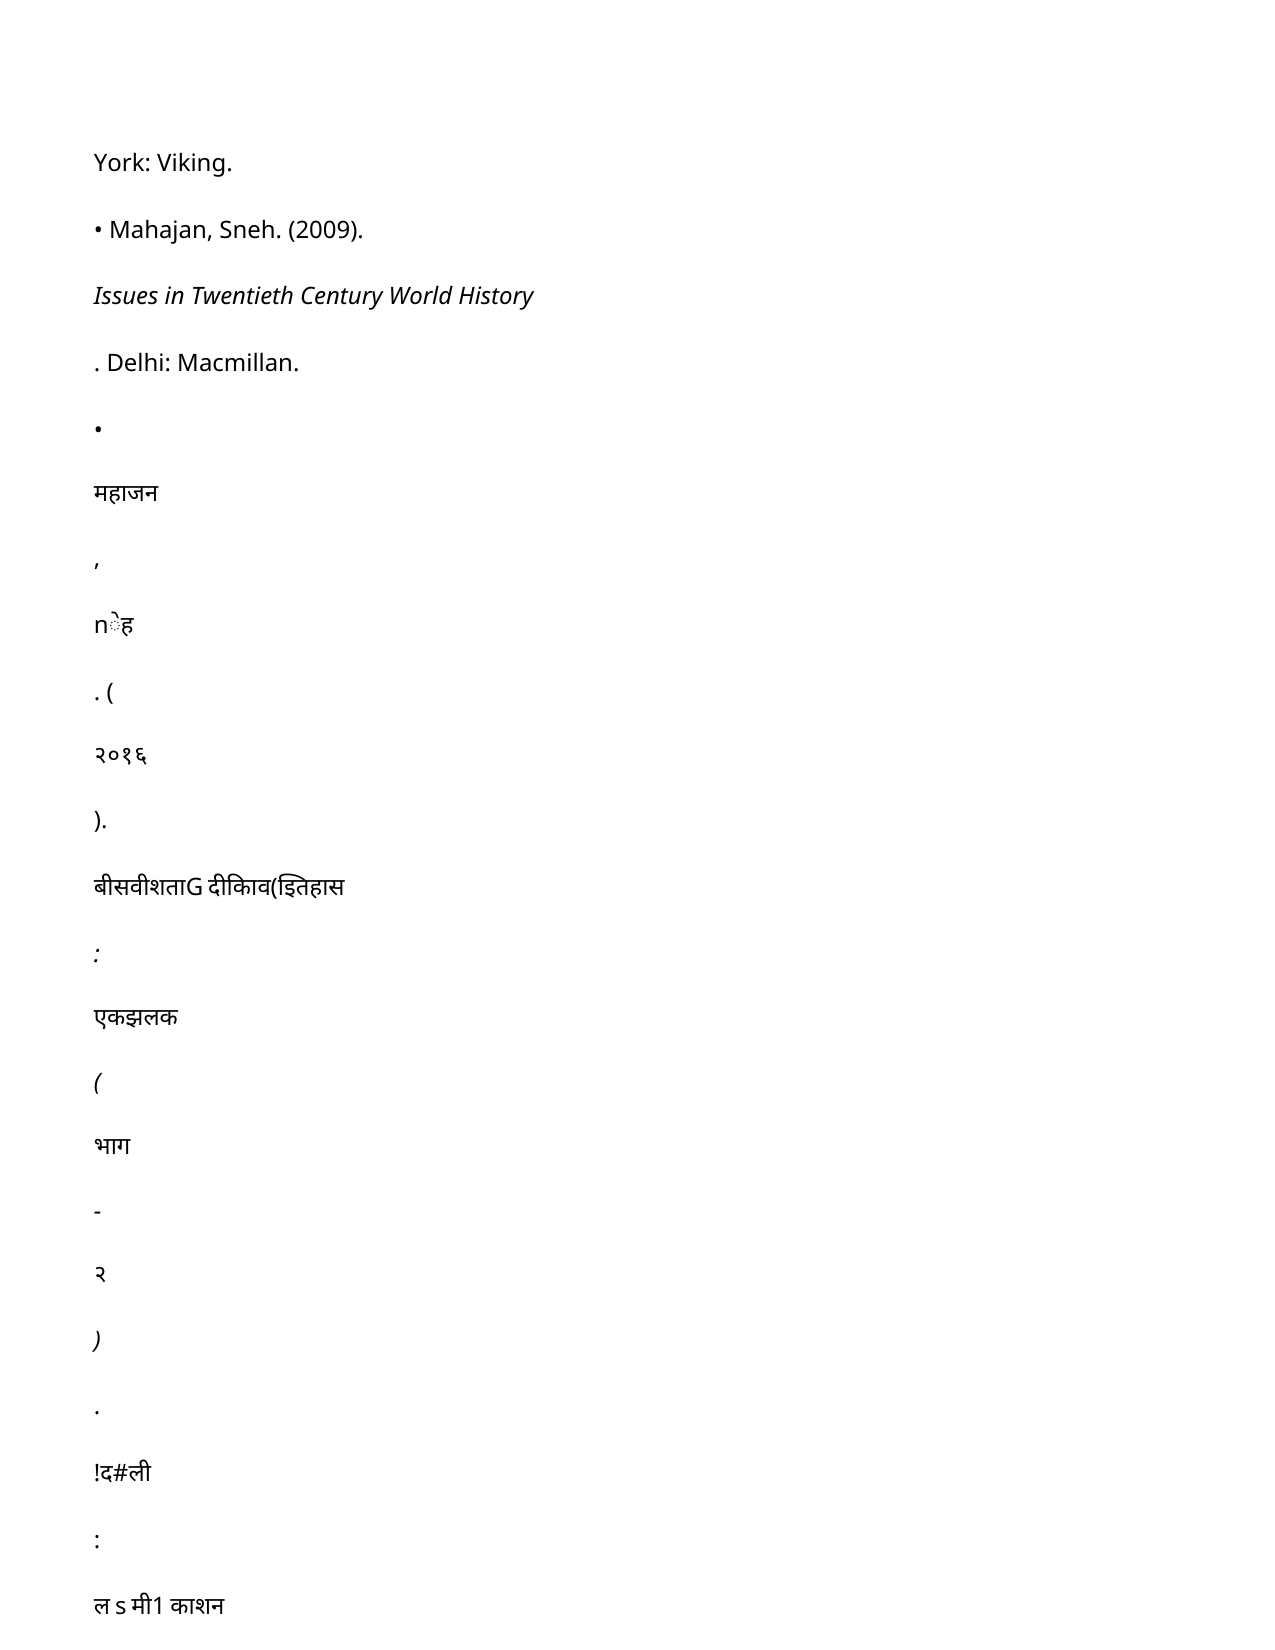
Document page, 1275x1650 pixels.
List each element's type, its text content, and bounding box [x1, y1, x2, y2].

text Issues in Twentieth Century World History [94, 279, 1181, 312]
text लsमी1काशन [94, 1589, 1181, 1622]
text : [94, 936, 1181, 969]
text बीसवीशताGदीकािव(इितहास [94, 870, 1181, 902]
text . Delhi: Macmillan. [94, 346, 1181, 378]
text २ [94, 1260, 1181, 1288]
text , [94, 541, 1181, 574]
text • [94, 412, 1181, 445]
text ( [94, 1065, 1181, 1098]
text महाजन [94, 479, 1181, 507]
text . [94, 1389, 1181, 1422]
text . ( [94, 674, 1181, 707]
text !द#ली [94, 1456, 1181, 1488]
text - [94, 1194, 1181, 1226]
text भाग [94, 1132, 1181, 1160]
text : [94, 1522, 1181, 1555]
text एकझलक [94, 1003, 1181, 1031]
text nेह [94, 608, 1181, 640]
text २०१६ [94, 741, 1181, 769]
text • Mahajan, Sneh. (2009). [94, 212, 1181, 245]
text York: Viking. [94, 146, 1181, 178]
text ). [94, 803, 1181, 836]
text ) [94, 1322, 1181, 1355]
